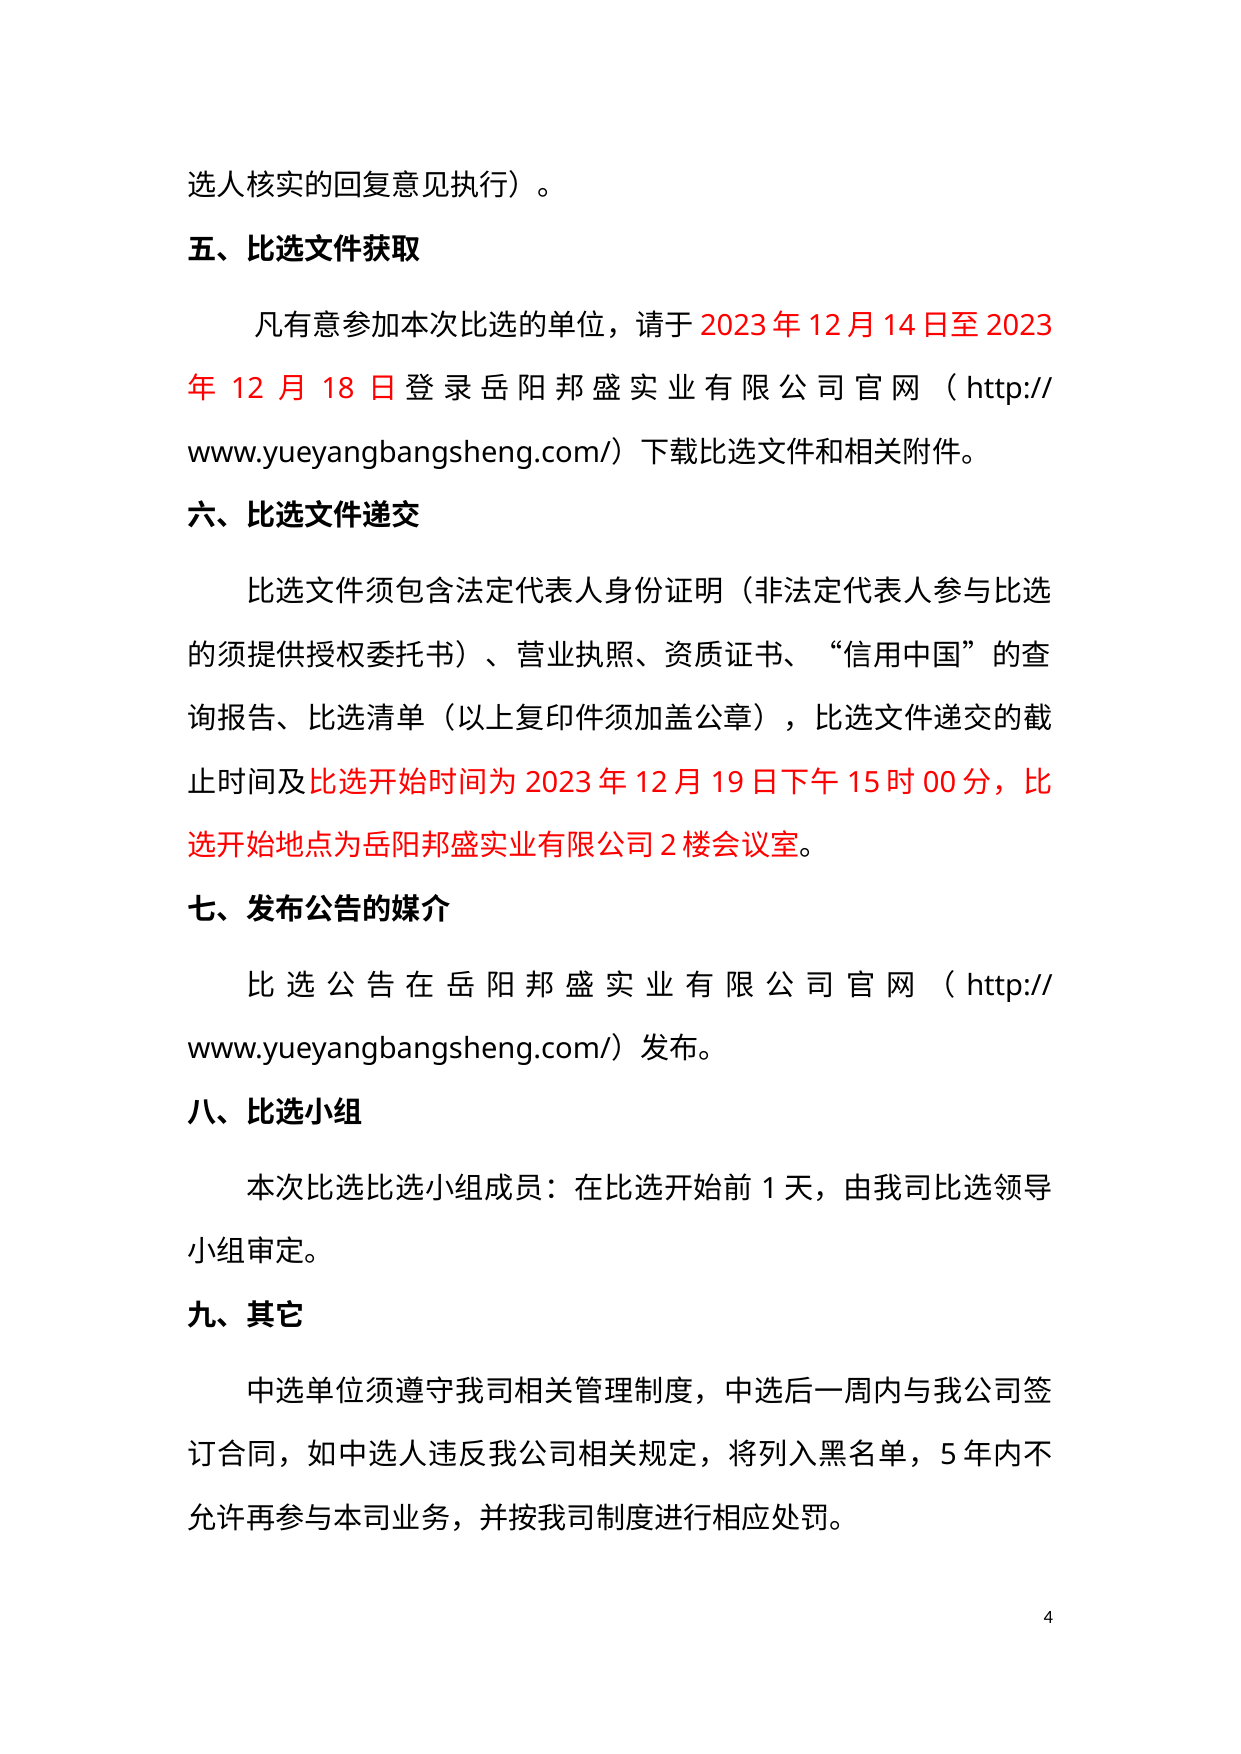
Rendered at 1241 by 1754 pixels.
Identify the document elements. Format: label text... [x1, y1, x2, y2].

list 发布公告的媒介 [187, 885, 1053, 928]
list 比选文件获取 [187, 225, 1053, 268]
list 比选文件递交 [187, 492, 1053, 534]
text 比选公告在岳阳邦盛实业有限公司官网（http://www.yueyangbangsheng.com/）发布。 [187, 961, 1053, 1067]
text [187, 162, 1053, 204]
text 中选单位须遵守我司相关管理制度，中选后一周内与我公司签订合同，如中选人违反我公司相关规定，将列入黑名单，5年内不允许再参与本司业务，并按我司制度进行相应处罚。 [187, 1367, 1053, 1536]
text 比选文件须包含法定代表人身份证明（非法定代表人参与比选的须提供授权委托书）、营业执照、资质证书、“信用中国”的查询报告、比选清单（以上复印件须加盖公章），比选文件递交的截止时间及比选开始时间为2023年12月19日下午15时00分，比选开始地点为岳阳邦盛实业有限公司2楼会议室。 [187, 568, 1053, 864]
text 凡有意参加本次比选的单位，请于2023年12月14日至2023年12月18日登录岳阳邦盛实业有限公司官网（http://www.yueyangbangsheng.com/）下载比选文件和相关附件。 [187, 301, 1053, 471]
list 比选小组 [187, 1088, 1053, 1131]
text 本次比选比选小组成员：在比选开始前1天，由我司比选领导小组审定。 [187, 1164, 1053, 1270]
list 其它 [187, 1291, 1053, 1333]
